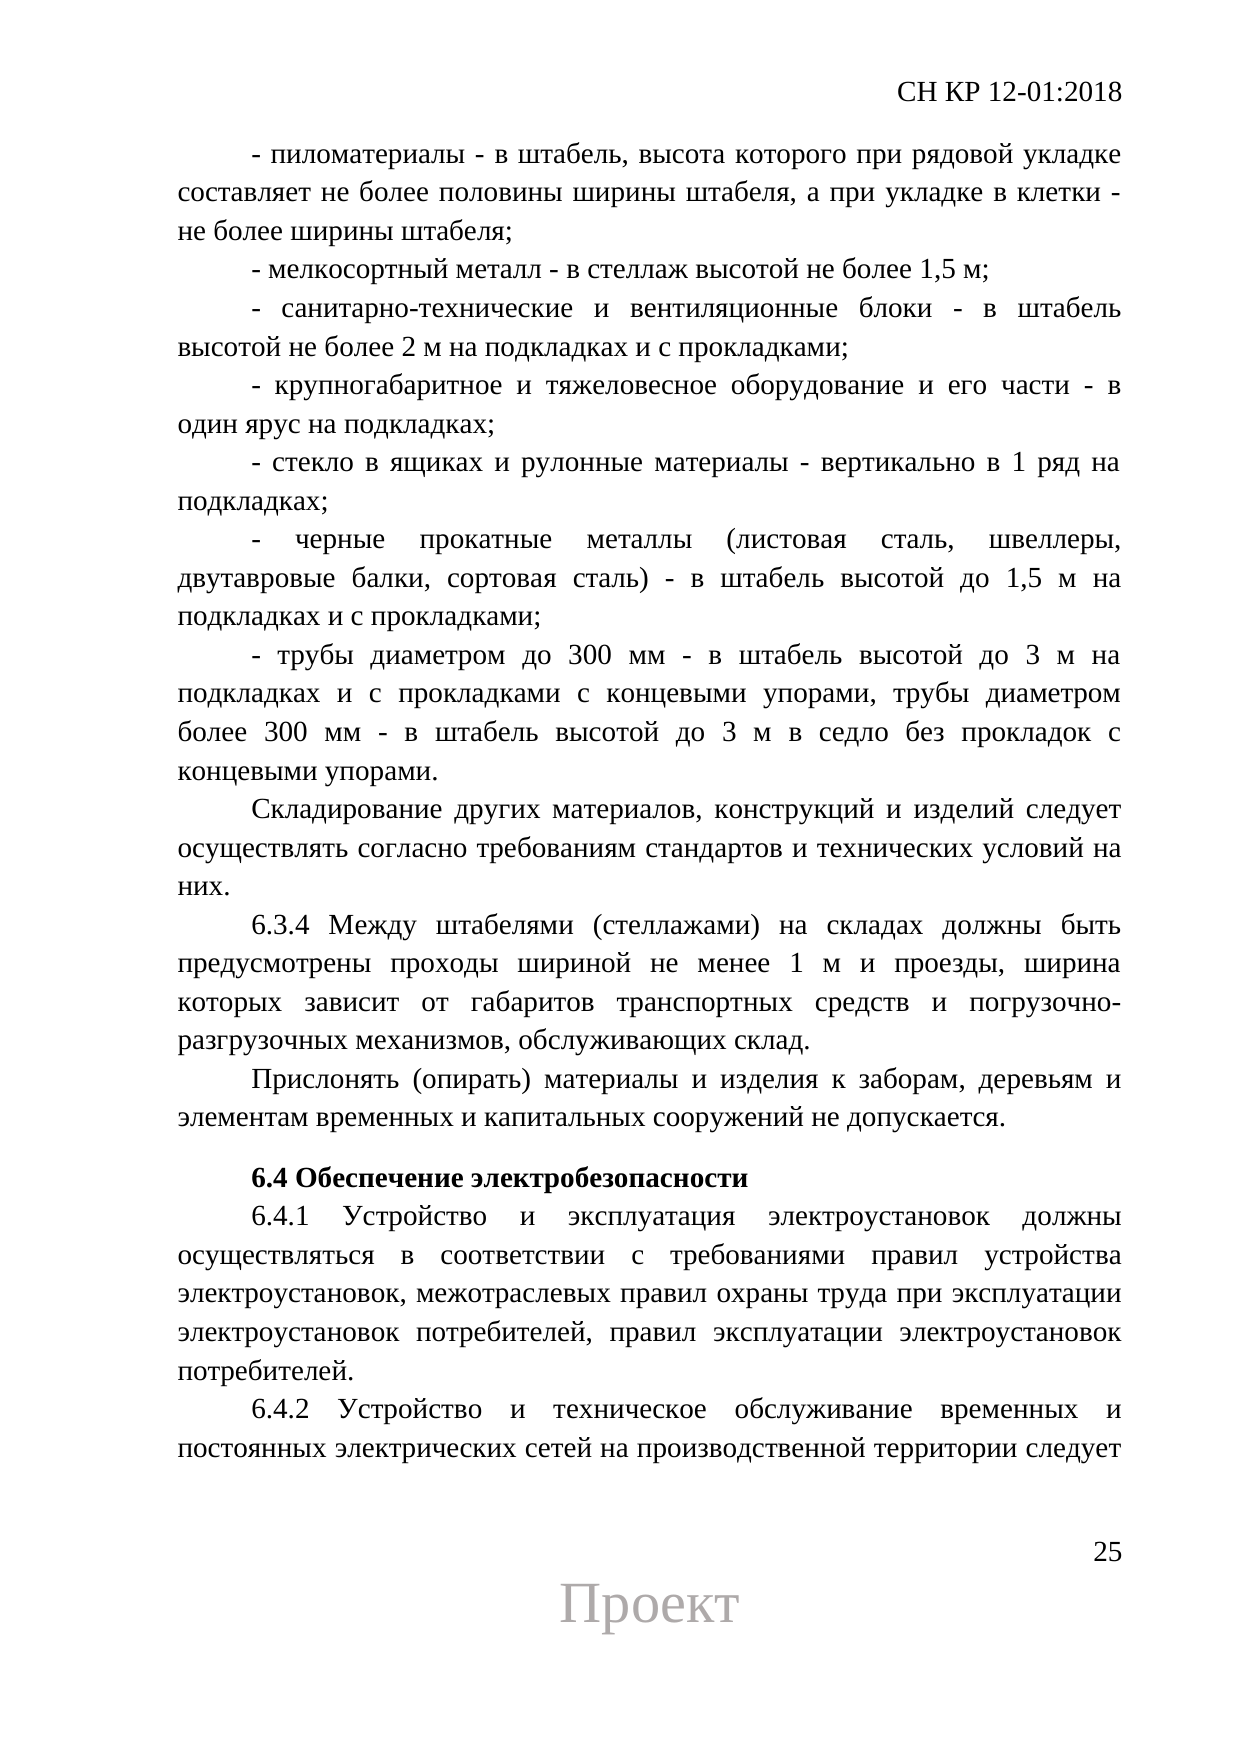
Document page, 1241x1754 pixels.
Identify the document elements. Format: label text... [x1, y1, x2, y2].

text 6.3.4 Между штабелями (стеллажами) на складах должны быть предусмотрены проходы шириной не менее 1 м и проезды, ширина которых зависит от габаритов транспортных средств и погрузочно-разгрузочных механизмов, обслуживающих склад. [177, 907, 1122, 1056]
text - пиломатериалы - в штабель, высота которого при рядовой укладке составляет не более половины ширины штабеля, а при укладке в клетки - не более ширины штабеля; [177, 136, 1122, 247]
text 6.4.1 Устройство и эксплуатация электроустановок должны осуществляться в соответствии с требованиями правил устройства электроустановок, межотраслевых правил охраны труда при эксплуатации электроустановок потребителей, правил эксплуатации электроустановок потребителей. [177, 1198, 1122, 1386]
text - крупногабаритное и тяжеловесное оборудование и его части - в один ярус на подкладках; [177, 367, 1122, 439]
text - санитарно-технические и вентиляционные блоки - в штабель высотой не более 2 м на подкладках и с прокладками; [177, 290, 1122, 362]
text 6.4 Обеспечение электробезопасности [177, 1160, 1122, 1193]
text Прислонять (опирать) материалы и изделия к заборам, деревьям и элементам временных и капитальных сооружений не допускается. [177, 1061, 1122, 1133]
text - трубы диаметром до 300 мм - в штабель высотой до 3 м на подкладках и с прокладками с концевыми упорами, трубы диаметром более 300 мм - в штабель высотой до 3 м в седло без прокладок с концевыми упорами. [177, 637, 1122, 786]
text Складирование других материалов, конструкций и изделий следует осуществлять согласно требованиям стандартов и технических условий на них. [177, 791, 1122, 902]
text - мелкосортный металл - в стеллаж высотой не более 1,5 м; [177, 252, 1122, 285]
text - черные прокатные металлы (листовая сталь, швеллеры, двутавровые балки, сортовая сталь) - в штабель высотой до 1,5 м на подкладках и с прокладками; [177, 521, 1122, 632]
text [177, 1391, 1122, 1463]
text - стекло в ящиках и рулонные материалы - вертикально в 1 ряд на подкладках; [177, 444, 1122, 516]
